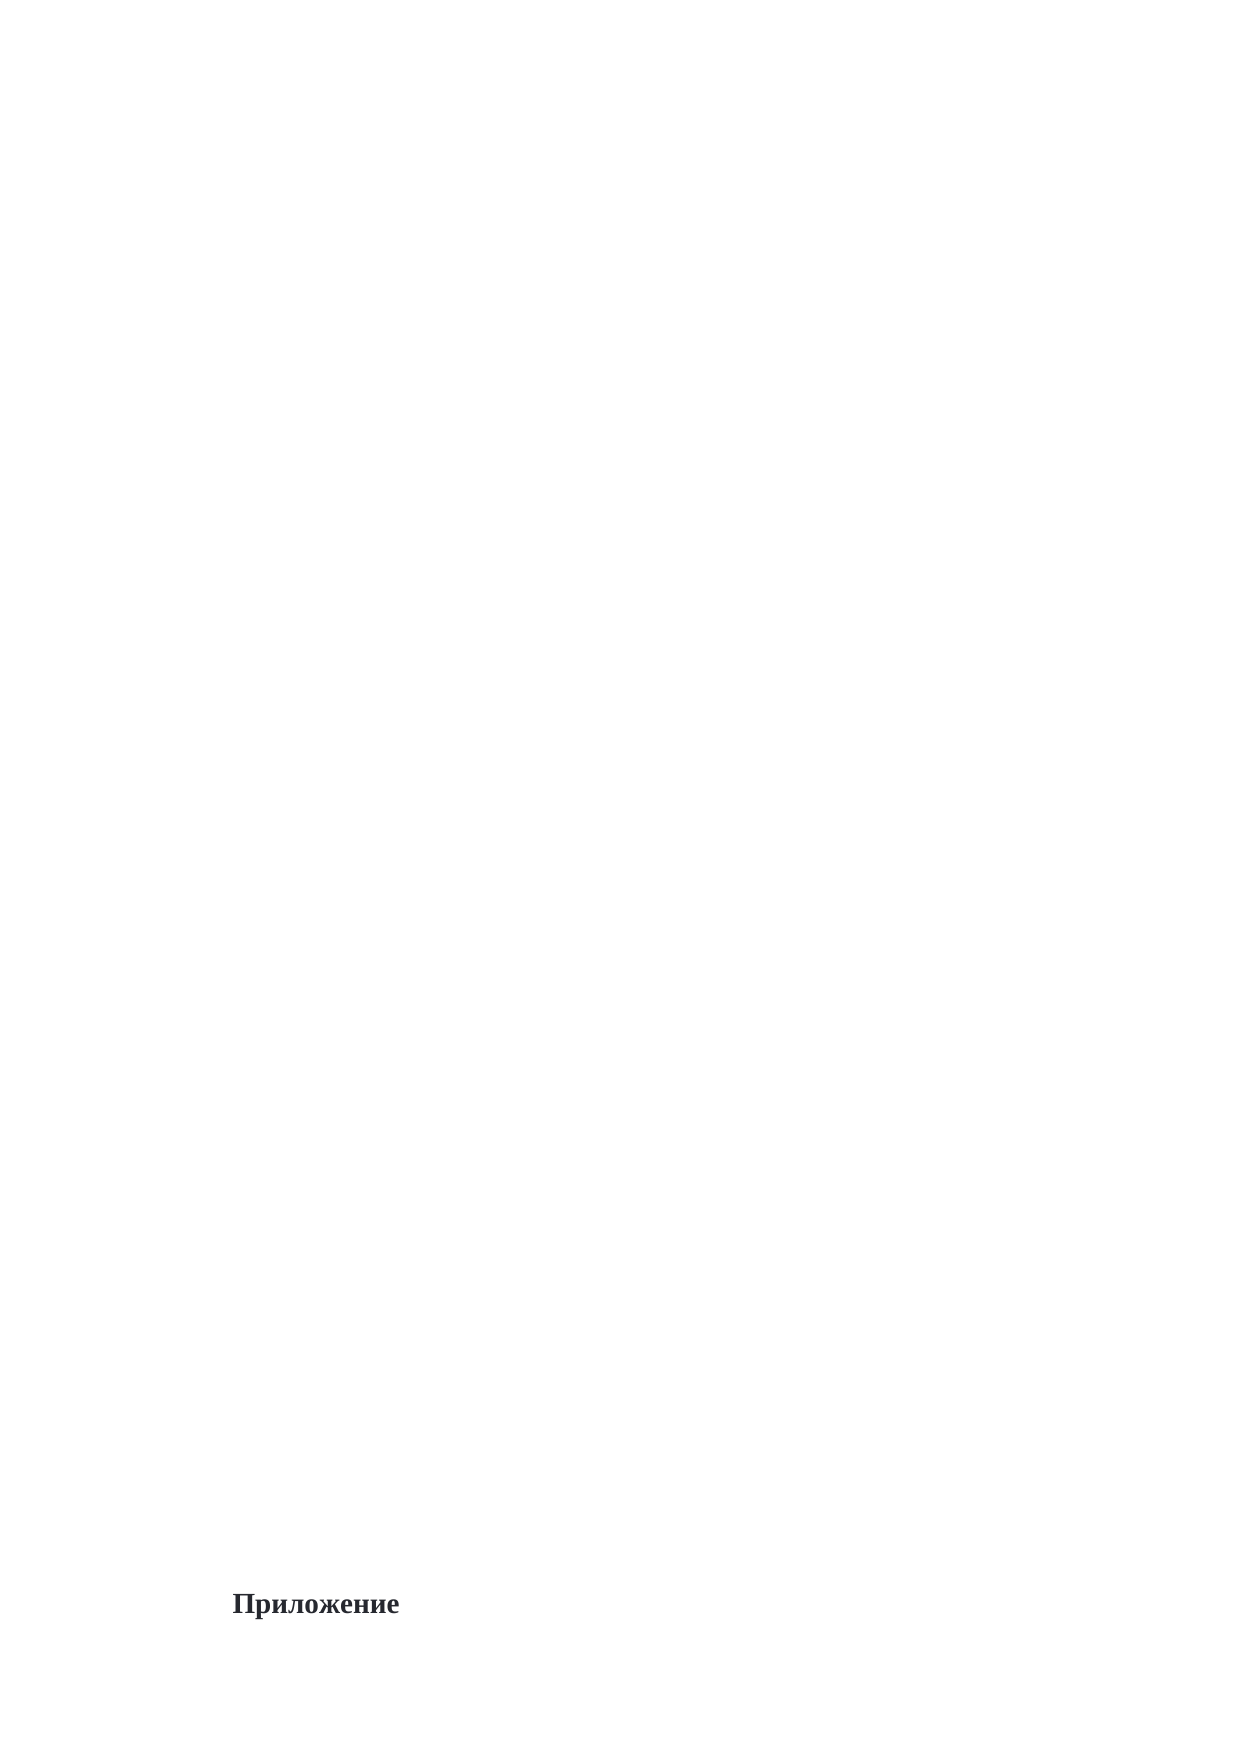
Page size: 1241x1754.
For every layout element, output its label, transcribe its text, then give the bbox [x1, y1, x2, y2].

text Приложение [159, 1586, 1110, 1620]
